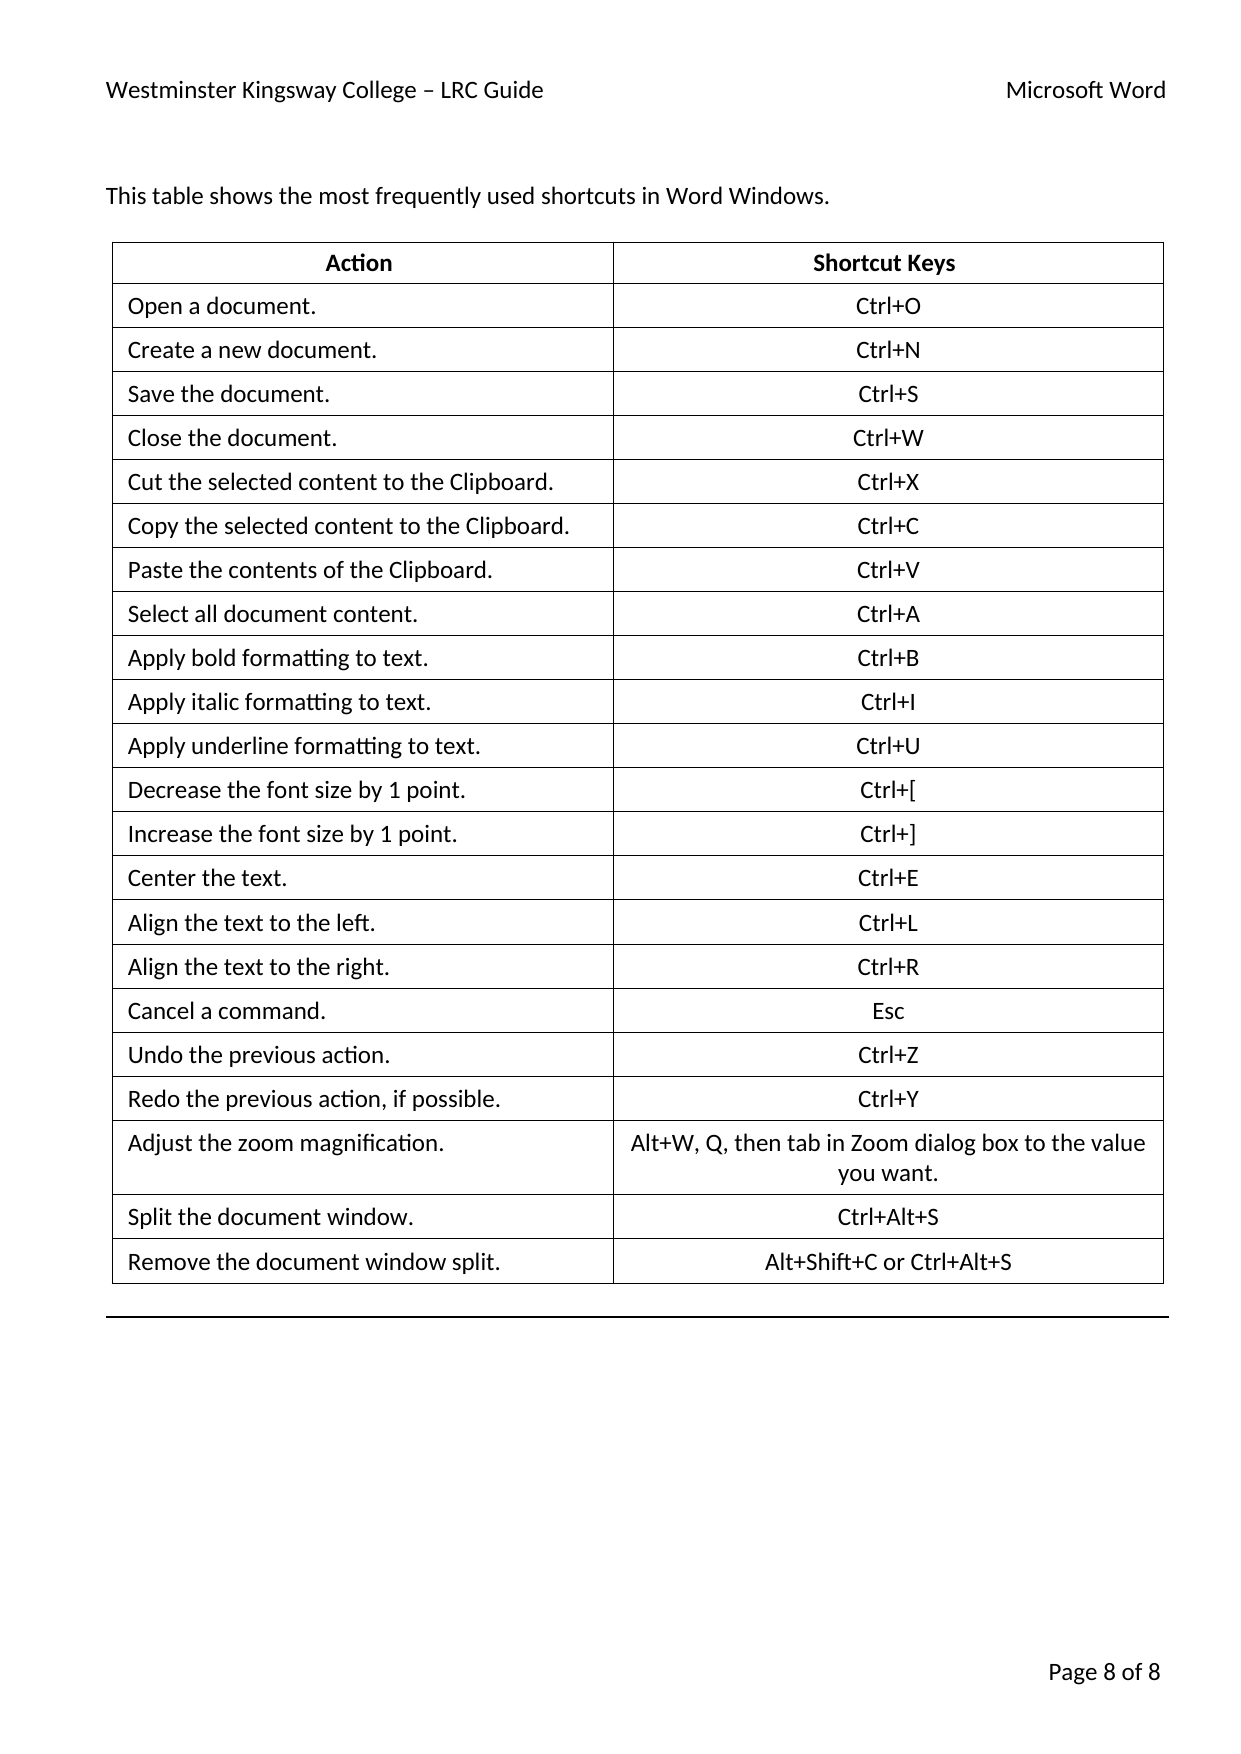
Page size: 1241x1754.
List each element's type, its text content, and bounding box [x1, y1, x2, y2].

table_cell Undo the previous action. [113, 1033, 613, 1076]
table_cell Decrease the font size by 1 point. [113, 768, 613, 811]
table_header Shortcut Keys [614, 243, 1163, 282]
table_cell Ctrl+U [614, 724, 1163, 767]
table_cell Ctrl+O [614, 284, 1163, 327]
table_cell Ctrl+R [614, 945, 1163, 987]
table_cell Ctrl+A [614, 592, 1163, 635]
table_cell Ctrl+] [614, 812, 1163, 855]
table_cell Increase the font size by 1 point. [113, 812, 613, 855]
table_cell Ctrl+Z [614, 1033, 1163, 1076]
table_cell Cut the selected content to the Clipboard. [113, 460, 613, 503]
table_cell Ctrl+W [614, 416, 1163, 459]
table_cell Ctrl+V [614, 548, 1163, 591]
table_cell Alt+W, Q, then tab in Zoom dialog box to the value you want. [614, 1121, 1163, 1194]
table_cell Copy the selected content to the Clipboard. [113, 504, 613, 547]
text This table shows the most frequently used shortcuts in Word Windows. [106, 181, 1169, 211]
table_cell Apply underline formatting to text. [113, 724, 613, 767]
table_cell Apply bold formatting to text. [113, 636, 613, 679]
table_cell Ctrl+B [614, 636, 1163, 679]
table_cell Redo the previous action, if possible. [113, 1077, 613, 1120]
table_cell Ctrl+E [614, 856, 1163, 899]
table_cell Paste the contents of the Clipboard. [113, 548, 613, 591]
table_cell Remove the document window split. [113, 1239, 613, 1282]
table_cell Esc [614, 989, 1163, 1032]
table_cell Ctrl+N [614, 328, 1163, 371]
table_cell Apply italic formatting to text. [113, 680, 613, 723]
table_cell Align the text to the right. [113, 945, 613, 987]
table_cell Cancel a command. [113, 989, 613, 1032]
table_cell Create a new document. [113, 328, 613, 371]
table_cell Ctrl+[ [614, 768, 1163, 811]
table_cell Ctrl+Alt+S [614, 1195, 1163, 1238]
table_cell Ctrl+Y [614, 1077, 1163, 1120]
table_cell Alt+Shift+C or Ctrl+Alt+S [614, 1239, 1163, 1282]
table_cell Ctrl+S [614, 372, 1163, 415]
table_cell Split the document window. [113, 1195, 613, 1238]
table_cell Align the text to the left. [113, 900, 613, 943]
table_cell Select all document content. [113, 592, 613, 635]
table_cell Ctrl+X [614, 460, 1163, 503]
table_cell Ctrl+C [614, 504, 1163, 547]
table_cell Ctrl+L [614, 900, 1163, 943]
table_cell Center the text. [113, 856, 613, 899]
table_header Action [113, 243, 613, 282]
table_cell Adjust the zoom magnification. [113, 1121, 613, 1194]
table_cell Ctrl+I [614, 680, 1163, 723]
table_cell Save the document. [113, 372, 613, 415]
table_cell Close the document. [113, 416, 613, 459]
table_cell Open a document. [113, 284, 613, 327]
